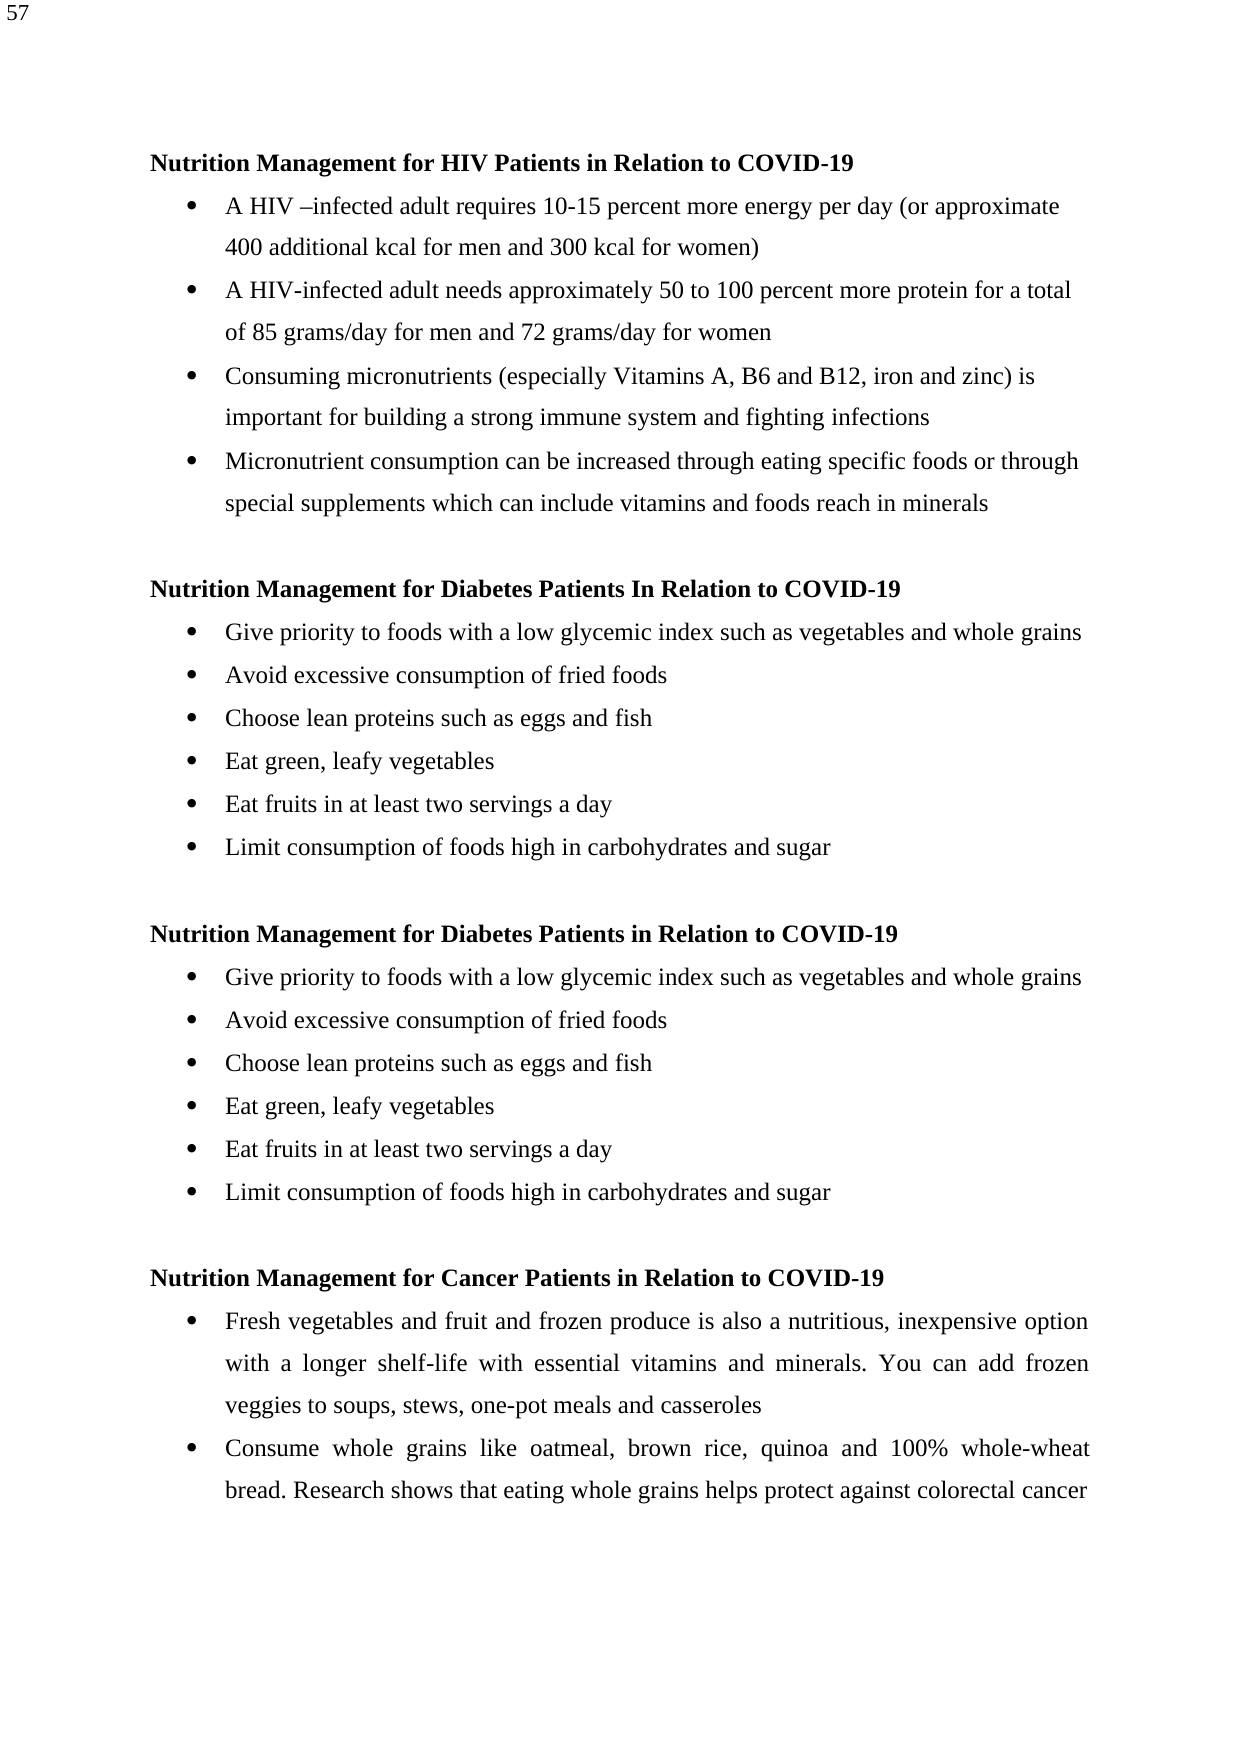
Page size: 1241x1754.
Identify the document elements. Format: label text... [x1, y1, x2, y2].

list Eat fruits in at least two servings a day [187, 1134, 1205, 1163]
list Eat green, leafy vegetables [187, 1091, 1205, 1119]
subtitle Nutrition Management for HIV Patients in Relation to COVID-19 [150, 148, 1205, 177]
subtitle Nutrition Management for Diabetes Patients In Relation to COVID-19 [150, 574, 1205, 603]
list Avoid excessive consumption of fried foods [187, 1005, 1205, 1033]
list Limit consumption of foods high in carbohydrates and sugar [187, 832, 1205, 861]
list Consuming micronutrients (especially Vitamins A, B6 and B12, iron and zinc) is important for building a strong immune system and fighting infections [187, 361, 1090, 431]
subtitle Nutrition Management for Diabetes Patients in Relation to COVID-19 [150, 919, 1205, 948]
list Micronutrient consumption can be increased through eating specific foods or through special supplements which can include vitamins and foods reach in minerals [187, 446, 1090, 516]
list Eat green, leafy vegetables [187, 746, 1205, 775]
list Fresh vegetables and fruit and frozen produce is also a nutritious, inexpensive option with a longer shelf-life with essential vitamins and minerals. You can add frozen veggies to soups, stews, one-pot meals and casseroles [187, 1306, 1090, 1419]
list Choose lean proteins such as eggs and fish [187, 1048, 1205, 1076]
list Eat fruits in at least two servings a day [187, 789, 1205, 818]
list Consume whole grains like oatmeal, brown rice, quinoa and 100% whole-wheat bread. Research shows that eating whole grains helps protect against colorectal cancer [187, 1433, 1090, 1504]
list Limit consumption of foods high in carbohydrates and sugar [187, 1177, 1205, 1206]
subtitle Nutrition Management for Cancer Patients in Relation to COVID-19 [150, 1263, 1205, 1292]
list A HIV –infected adult requires 10-15 percent more energy per day (or approximate 400 additional kcal for men and 300 kcal for women) [187, 191, 1091, 261]
list Avoid excessive consumption of fried foods [187, 660, 1205, 689]
list A HIV-infected adult needs approximately 50 to 100 percent more protein for a total of 85 grams/day for men and 72 grams/day for women [187, 276, 1090, 346]
list Give priority to foods with a low glycemic index such as vegetables and whole grains [187, 617, 1205, 646]
list Choose lean proteins such as eggs and fish [187, 703, 1205, 732]
list Give priority to foods with a low glycemic index such as vegetables and whole grains [187, 962, 1205, 990]
